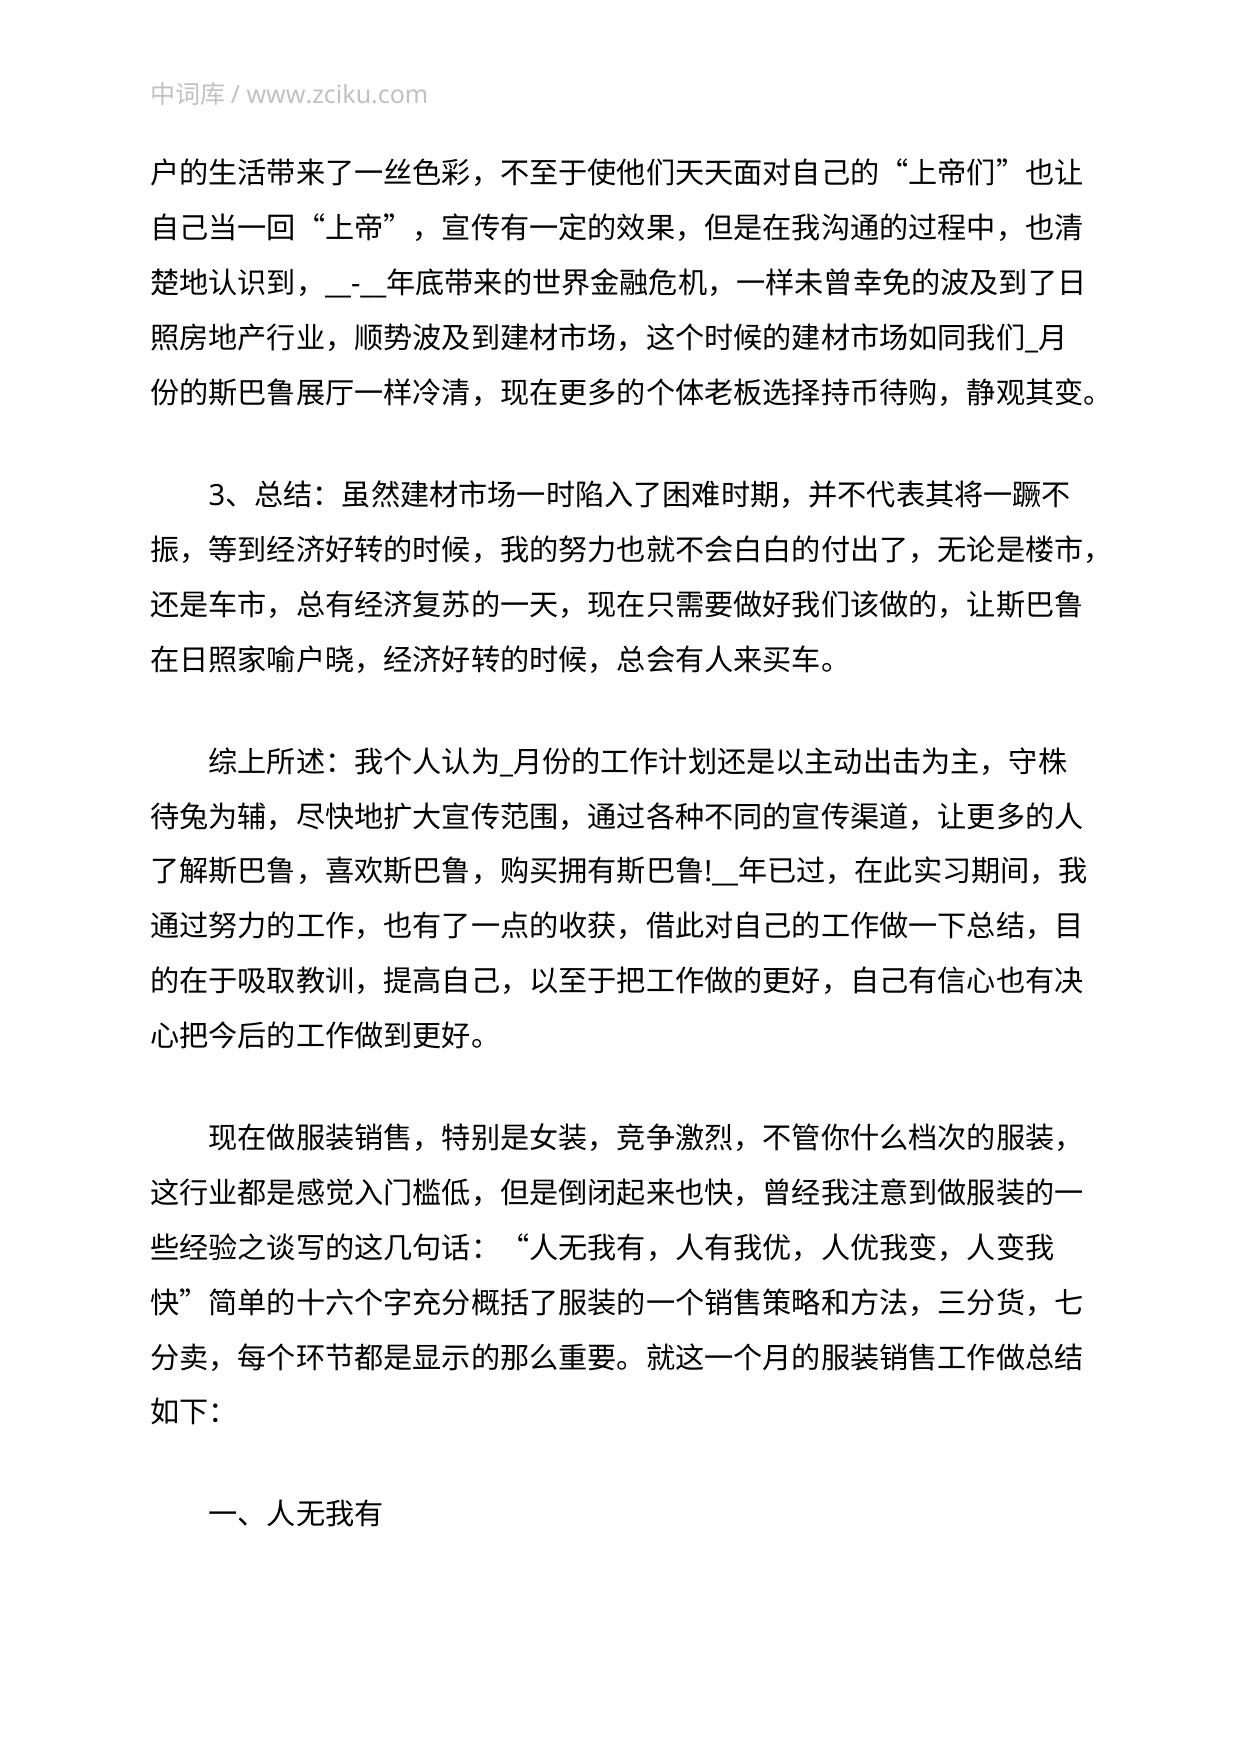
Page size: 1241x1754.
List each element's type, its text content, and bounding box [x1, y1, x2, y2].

text 现在做服装销售，特别是女装，竞争激烈，不管你什么档次的服装，这行业都是感觉入门槛低，但是倒闭起来也快，曾经我注意到做服装的一些经验之谈写的这几句话：“人无我有，人有我优，人优我变，人变我快”简单的十六个字充分概括了服装的一个销售策略和方法，三分货，七分卖，每个环节都是显示的那么重要。就这一个月的服装销售工作做总结如下： [150, 1114, 1090, 1431]
text 综上所述：我个人认为_月份的工作计划还是以主动出击为主，守株待兔为辅，尽快地扩大宣传范围，通过各种不同的宣传渠道，让更多的人了解斯巴鲁，喜欢斯巴鲁，购买拥有斯巴鲁!__年已过，在此实习期间，我通过努力的工作，也有了一点的收获，借此对自己的工作做一下总结，目的在于吸取教训，提高自己，以至于把工作做的更好，自己有信心也有决心把今后的工作做到更好。 [150, 738, 1090, 1055]
text 3、总结：虽然建材市场一时陷入了困难时期，并不代表其将一蹶不振，等到经济好转的时候，我的努力也就不会白白的付出了，无论是楼市，还是车市，总有经济复苏的一天，现在只需要做好我们该做的，让斯巴鲁在日照家喻户晓，经济好转的时候，总会有人来买车。 [150, 472, 1090, 679]
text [150, 150, 1090, 412]
text 一、人无我有 [150, 1491, 1090, 1533]
